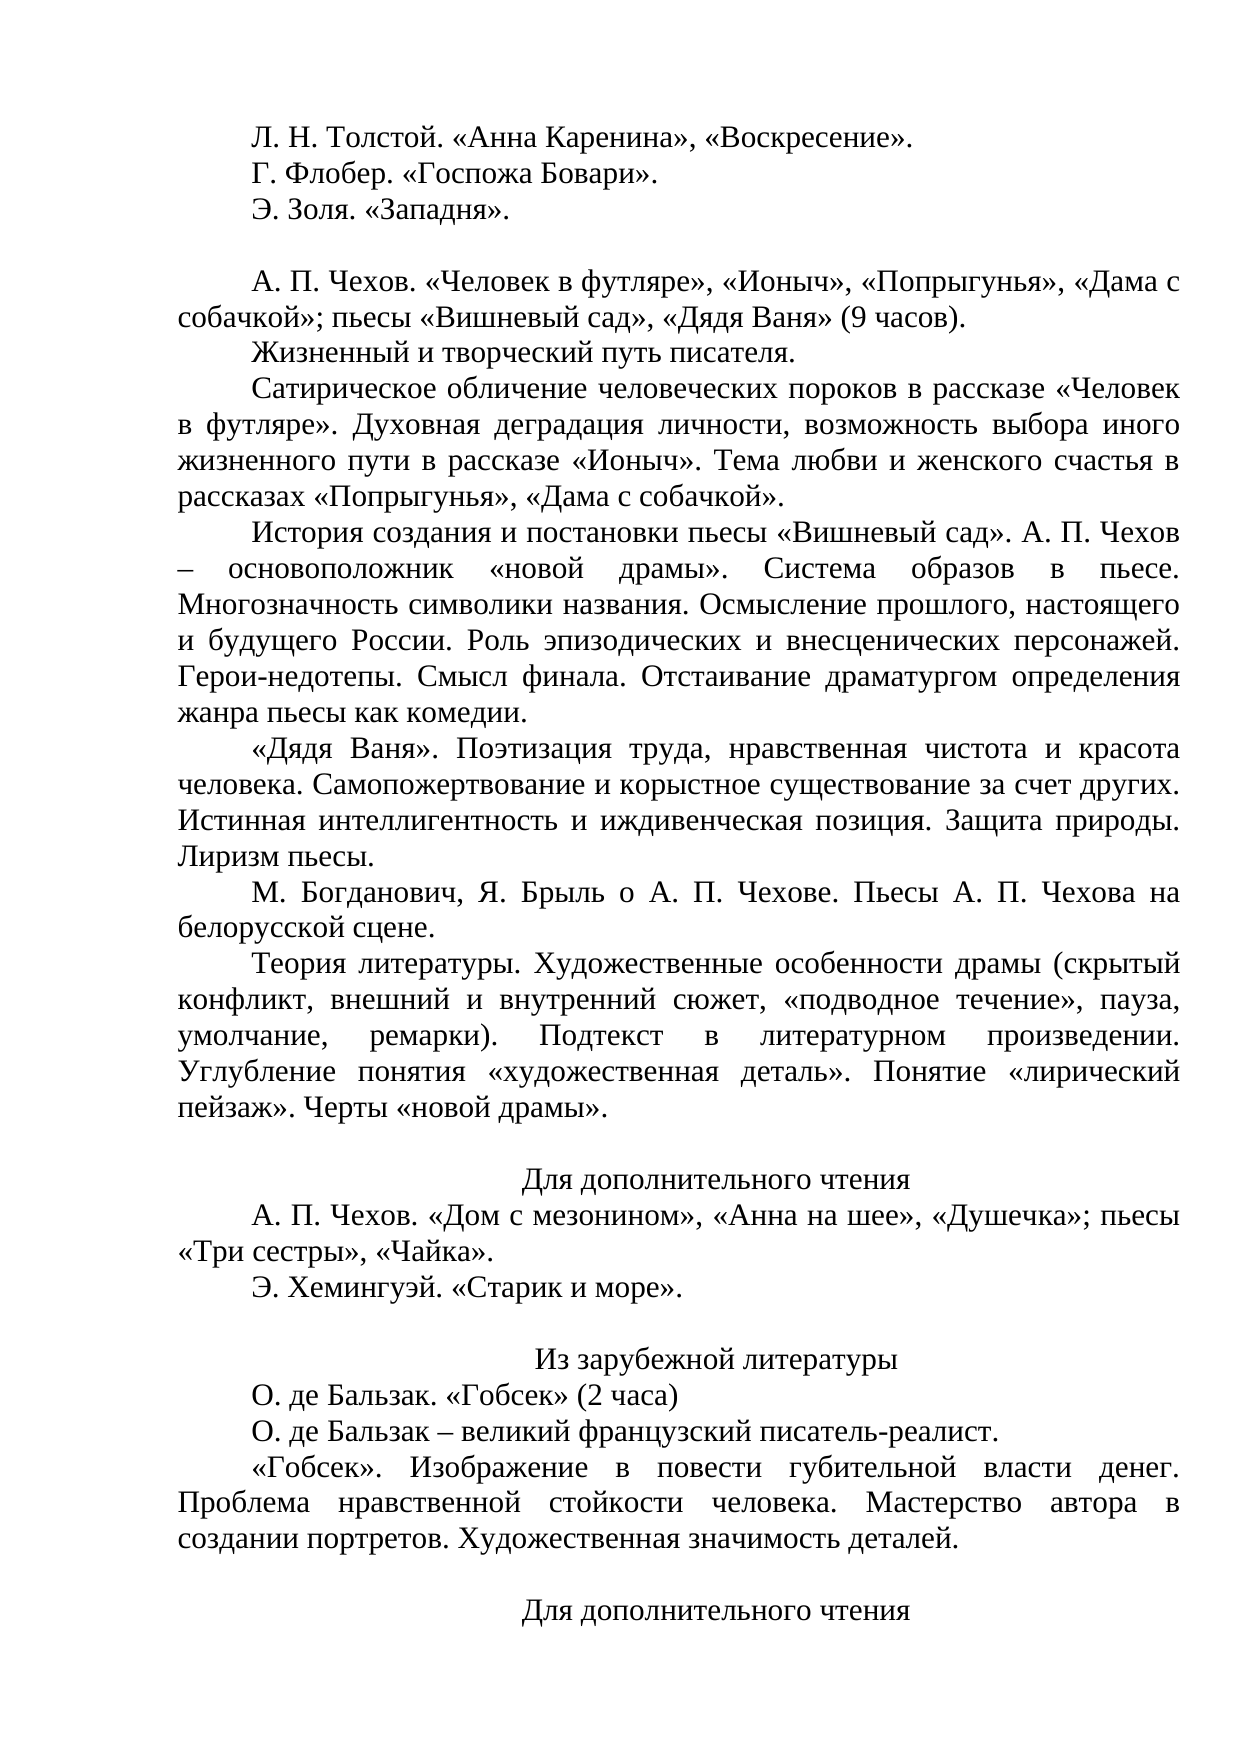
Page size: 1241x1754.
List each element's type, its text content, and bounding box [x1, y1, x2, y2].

text Г. Флобер. «Госпожа Бовари». [177, 154, 1181, 190]
text Л. Н. Толстой. «Анна Каренина», «Воскресение». [177, 118, 1181, 154]
text Для дополнительного чтения [177, 1160, 1181, 1196]
text О. де Бальзак – великий французский писатель-реалист. [177, 1412, 1181, 1448]
text М. Богданович, Я. Брыль о А. П. Чехове. Пьесы А. П. Чехова на белорусской сцене. [177, 873, 1181, 945]
text Теория литературы. Художественные особенности драмы (скрытый конфликт, внешний и внутренний сюжет, «подводное течение», пауза, умолчание, ремарки). Подтекст в литературном произведении. Углубление понятия «художественная деталь». Понятие «лирический пейзаж». Черты «новой драмы». [177, 945, 1181, 1124]
text Из зарубежной литературы [177, 1340, 1181, 1376]
text Э. Хемингуэй. «Старик и море». [177, 1268, 1181, 1304]
text А. П. Чехов. «Человек в футляре», «Ионыч», «Попрыгунья», «Дама с собачкой»; пьесы «Вишневый сад», «Дядя Ваня» (9 часов). [177, 262, 1181, 334]
text «Дядя Ваня». Поэтизация труда, нравственная чистота и красота человека. Самопожертвование и корыстное существование за счет других. Истинная интеллигентность и иждивенческая позиция. Защита природы. Лиризм пьесы. [177, 729, 1181, 873]
text «Гобсек». Изображение в повести губительной власти денег. Проблема нравственной стойкости человека. Мастерство автора в создании портретов. Художественная значимость деталей. [177, 1448, 1181, 1556]
text Для дополнительного чтения [177, 1592, 1181, 1627]
text Э. Золя. «Западня». [177, 190, 1181, 226]
text А. П. Чехов. «Дом с мезонином», «Анна на шее», «Душечка»; пьесы «Три сестры», «Чайка». [177, 1196, 1181, 1268]
text Жизненный и творческий путь писателя. [177, 334, 1181, 370]
text О. де Бальзак. «Гобсек» (2 часа) [177, 1376, 1181, 1412]
text История создания и постановки пьесы «Вишневый сад». А. П. Чехов – основоположник «новой драмы». Система образов в пьесе. Многозначность символики названия. Осмысление прошлого, настоящего и будущего России. Роль эпизодических и внесценических персонажей. Герои-недотепы. Смысл финала. Отстаивание драматургом определения жанра пьесы как комедии. [177, 513, 1181, 729]
text Сатирическое обличение человеческих пороков в рассказе «Человек в футляре». Духовная деградация личности, возможность выбора иного жизненного пути в рассказе «Ионыч». Тема любви и женского счастья в рассказах «Попрыгунья», «Дама с собачкой». [177, 370, 1181, 513]
